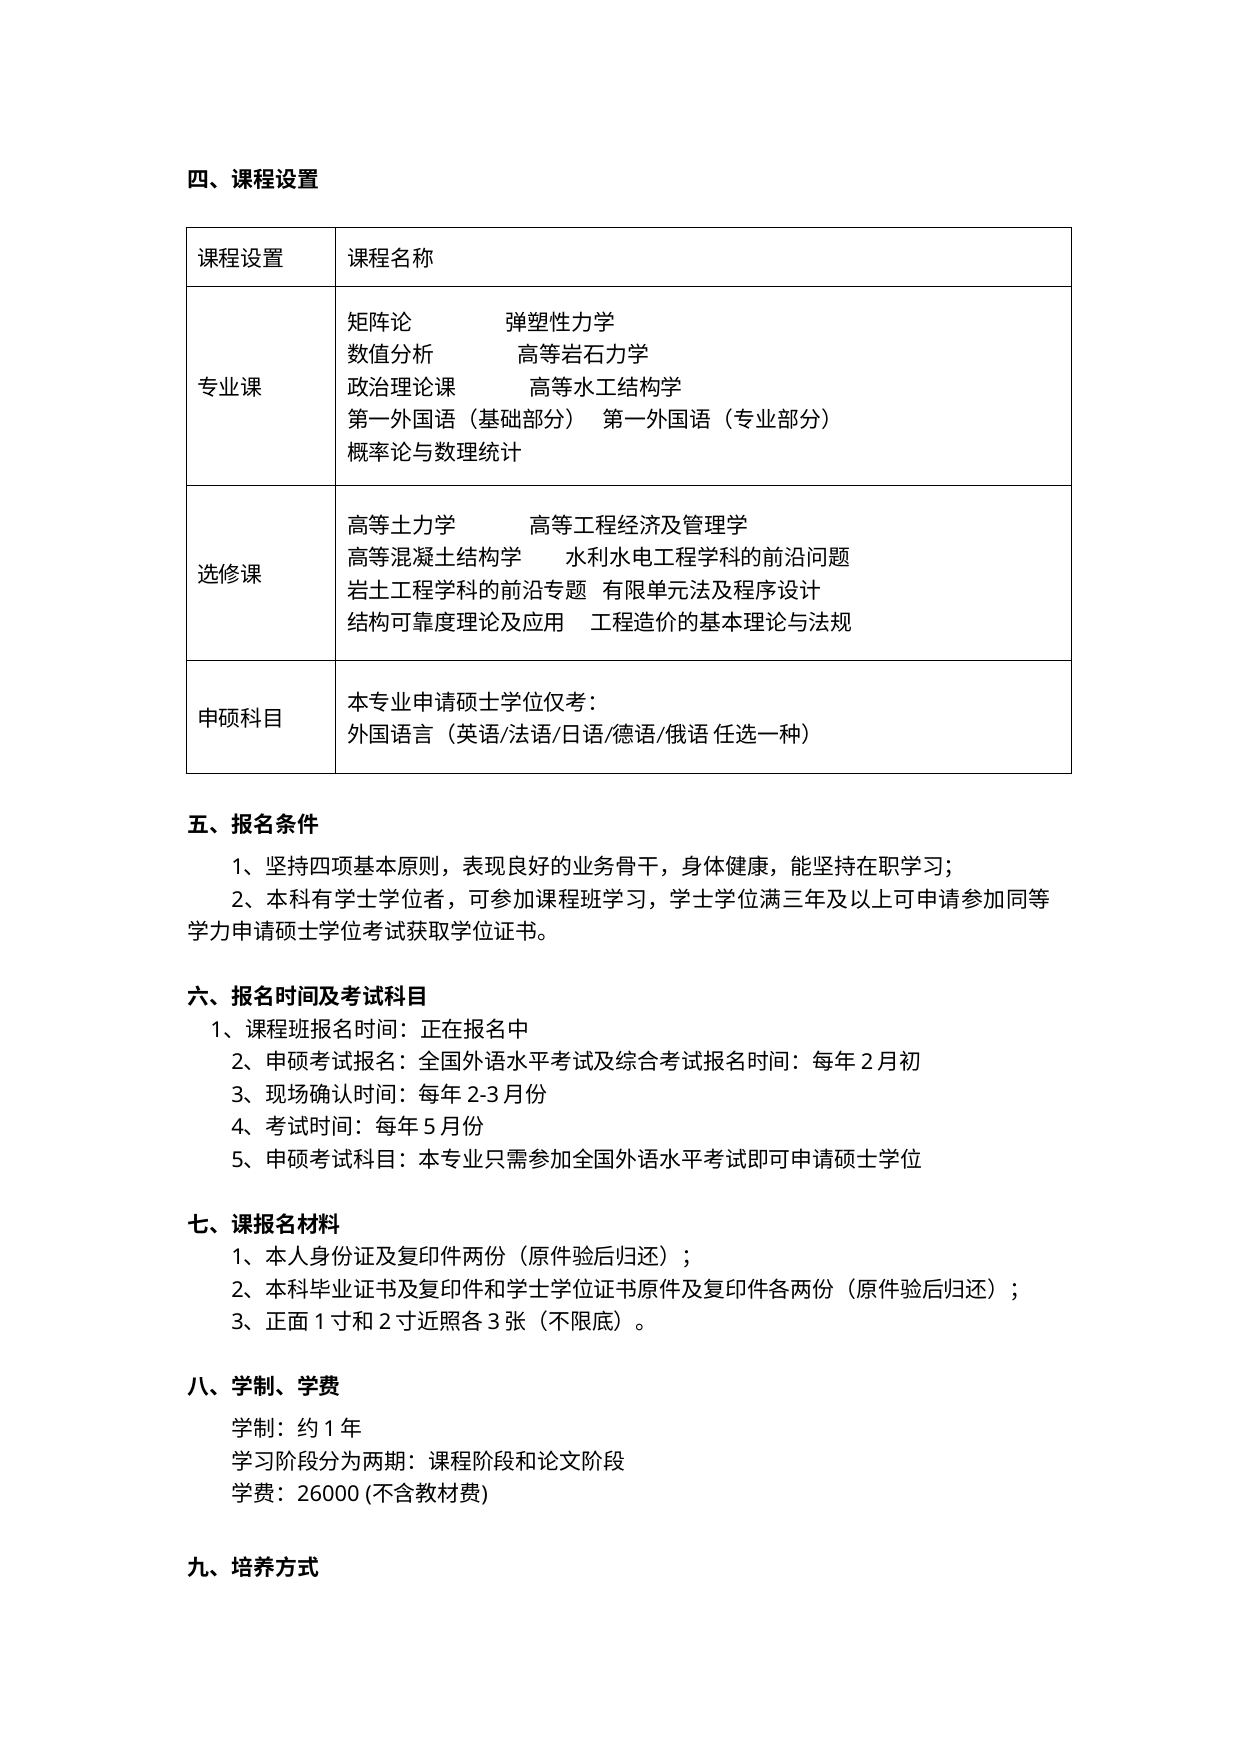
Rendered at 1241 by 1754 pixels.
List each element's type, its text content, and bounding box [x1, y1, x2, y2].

text 学制：约1年 [187, 1411, 1053, 1443]
table_cell 专业课 [187, 287, 335, 484]
text 七、课报名材料 [187, 1206, 1053, 1239]
text 1、课程班报名时间：正在报名中 [187, 1011, 1053, 1044]
text 5、申硕考试科目：本专业只需参加全国外语水平考试即可申请硕士学位 [187, 1141, 1053, 1174]
text 2、申硕考试报名：全国外语水平考试及综合考试报名时间：每年2月初 [187, 1044, 1053, 1076]
table_header 课程名称 [336, 228, 1071, 286]
list 课程设置 [187, 162, 1053, 194]
table_cell 本专业申请硕士学位仅考： 外国语言（英语/法语/日语/德语/俄语 任选一种） [336, 661, 1071, 773]
table_cell 高等土力学 高等工程经济及管理学 高等混凝土结构学 水利水电工程学科的前沿问题 岩土工程学科的前沿专题 有限单元法及程序设计 结构可靠度理论及应用 工程造价的基本理论与法规 [336, 486, 1071, 659]
text 3、现场确认时间：每年2-3月份 [187, 1076, 1053, 1109]
text 五、报名条件 [187, 807, 1053, 839]
text 1、本人身份证及复印件两份（原件验后归还）； 2、本科毕业证书及复印件和学士学位证书原件及复印件各两份（原件验后归还）； 3、正面1寸和2寸近照各3张（不限底）。 [187, 1239, 1053, 1336]
table_cell 申硕科目 [187, 661, 335, 773]
text 八、学制、学费 [187, 1369, 1053, 1401]
text 1、坚持四项基本原则，表现良好的业务骨干，身体健康，能坚持在职学习； [187, 849, 1053, 881]
table_cell 矩阵论 弹塑性力学 数值分析 高等岩石力学 政治理论课 高等水工结构学 第一外国语（基础部分） 第一外国语（专业部分） 概率论与数理统计 [336, 287, 1071, 484]
text 六、报名时间及考试科目 [187, 979, 1053, 1011]
text 九、培养方式 [187, 1550, 1053, 1582]
text 4、考试时间：每年5月份 [187, 1109, 1053, 1141]
table_header 课程设置 [187, 228, 335, 286]
text 2、本科有学士学位者，可参加课程班学习，学士学位满三年及以上可申请参加同等学力申请硕士学位考试获取学位证书。 [187, 881, 1053, 946]
text 学费：26000 (不含教材费) [187, 1476, 1053, 1508]
table_cell 选修课 [187, 486, 335, 659]
text 学习阶段分为两期：课程阶段和论文阶段 [187, 1443, 1053, 1476]
